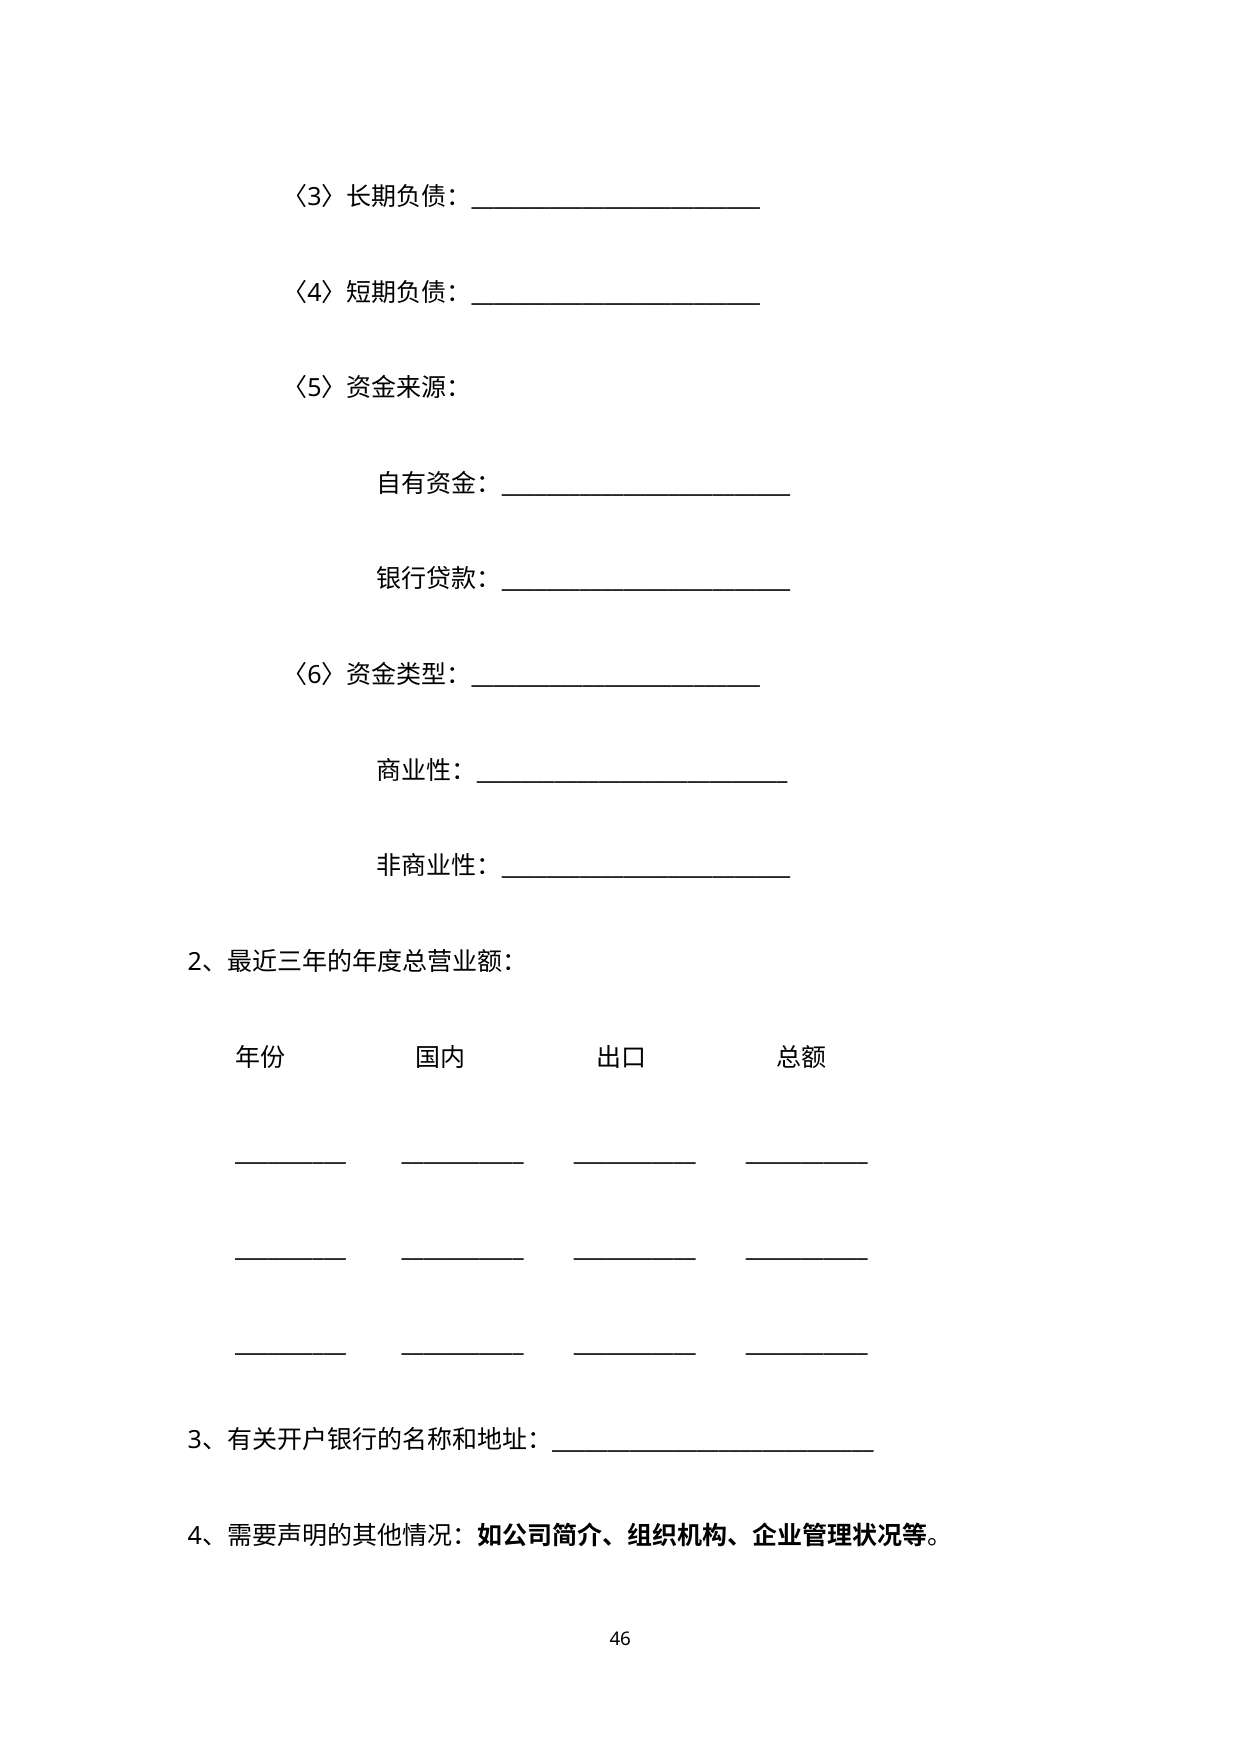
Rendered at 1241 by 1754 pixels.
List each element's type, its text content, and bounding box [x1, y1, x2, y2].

text 商业性：____________________________ [329, 736, 1053, 801]
text 自有资金：__________________________ [329, 449, 1053, 514]
text 〈6〉资金类型：__________________________ [235, 640, 1053, 705]
text 2、最近三年的年度总营业额： [187, 927, 1053, 992]
text __________ ___________ ___________ ___________ [187, 1118, 1053, 1183]
text 〈3〉长期负债：__________________________ [235, 162, 1053, 227]
text 非商业性：__________________________ [329, 831, 1053, 896]
text 3、有关开户银行的名称和地址：_____________________________ [187, 1405, 1053, 1470]
text 银行贷款：__________________________ [329, 544, 1053, 609]
text 〈5〉资金来源： [235, 353, 1053, 418]
text 年份 国内 出口 总额 [187, 1023, 1053, 1088]
text 〈4〉短期负债：__________________________ [235, 258, 1053, 323]
text 4、需要声明的其他情况：如公司简介、组织机构、企业管理状况等。 [187, 1501, 1053, 1566]
text __________ ___________ ___________ ___________ [187, 1309, 1053, 1374]
text __________ ___________ ___________ ___________ [187, 1214, 1053, 1279]
